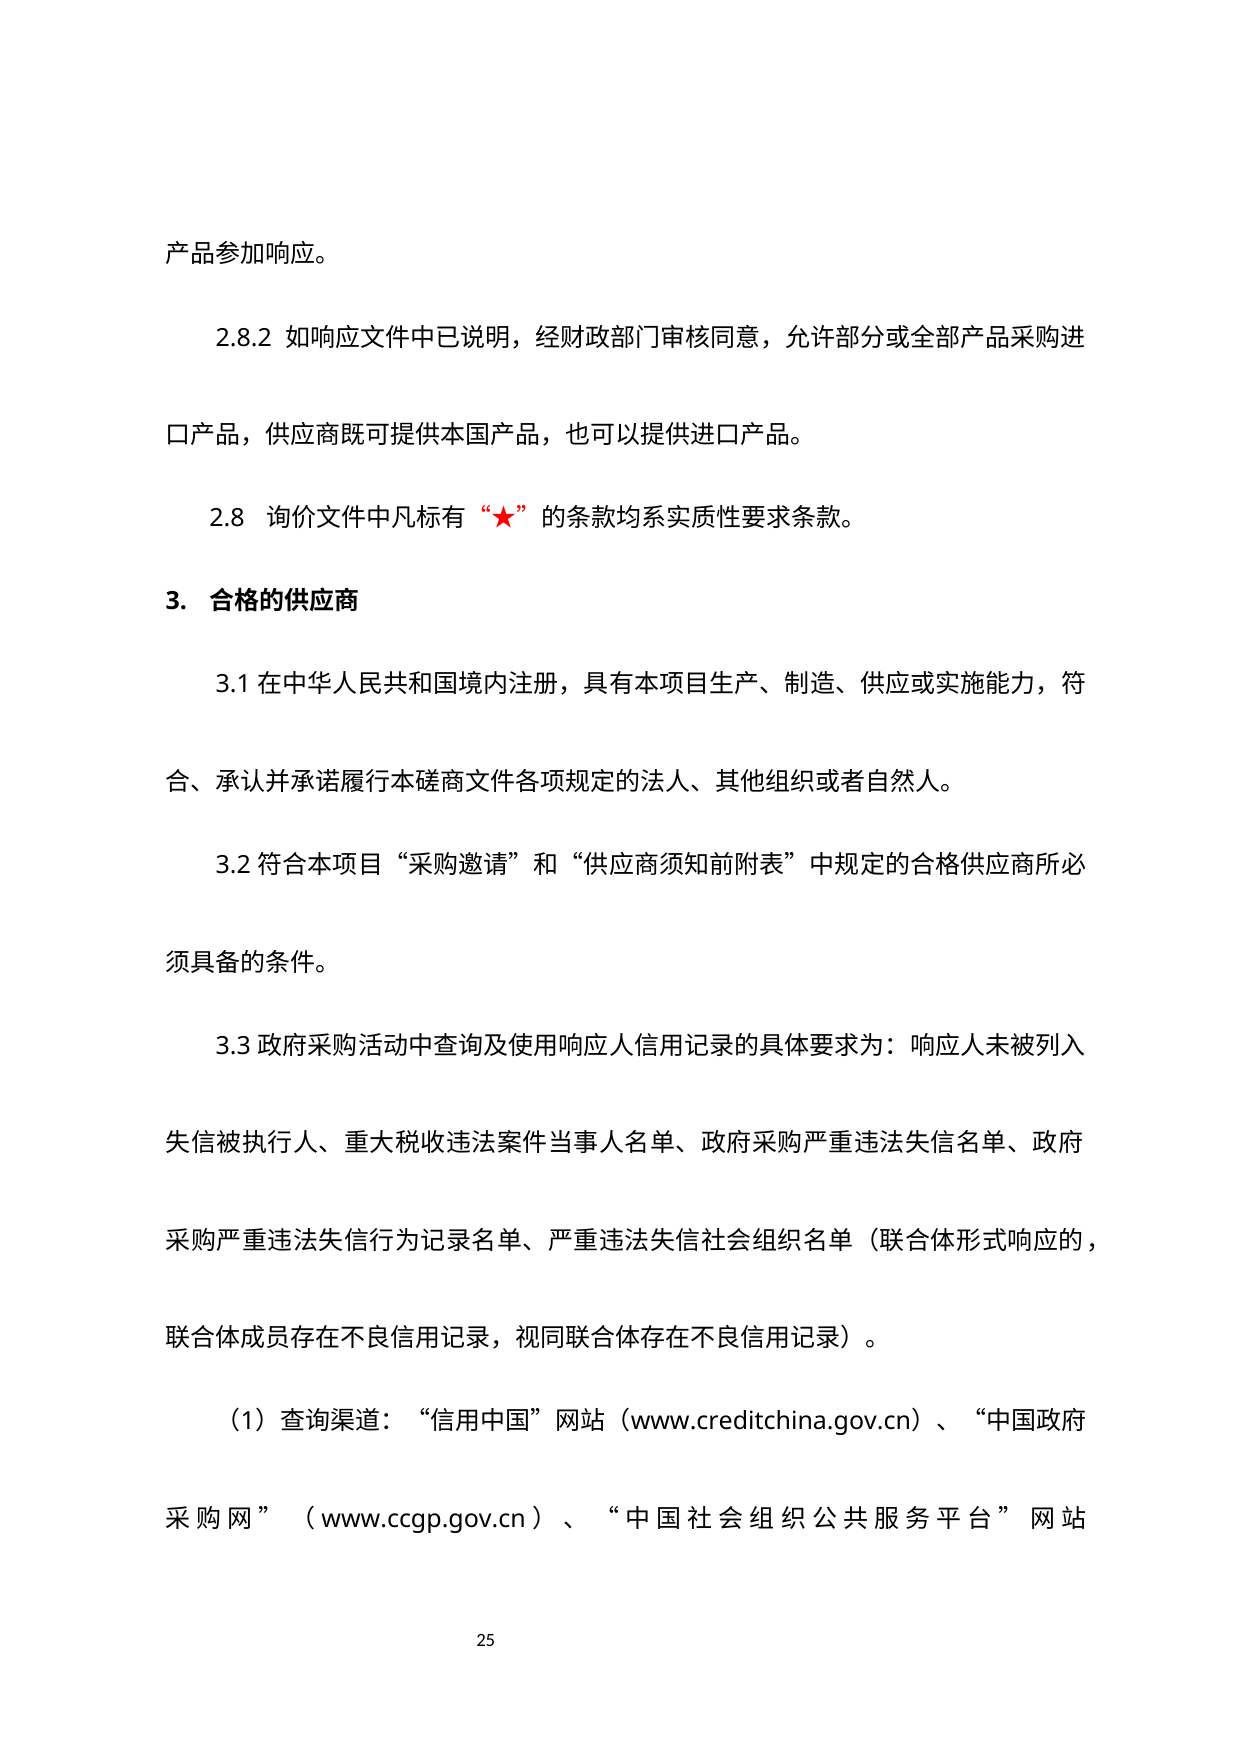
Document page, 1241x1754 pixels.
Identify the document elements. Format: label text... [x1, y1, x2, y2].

text 3.3 政府采购活动中查询及使用响应人信用记录的具体要求为：响应人未被列入失信被执行人、重大税收违法案件当事人名单、政府采购严重违法失信名单、政府采购严重违法失信行为记录名单、严重违法失信社会组织名单（联合体形式响应的，联合体成员存在不良信用记录，视同联合体存在不良信用记录）。 [165, 1011, 1087, 1368]
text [165, 219, 1087, 284]
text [165, 1386, 1087, 1549]
list 询价文件中凡标有“★”的条款均系实质性要求条款。 [209, 483, 1087, 548]
list 合格的供应商 [165, 566, 1087, 631]
text 3.2 符合本项目“采购邀请”和“供应商须知前附表”中规定的合格供应商所必须具备的条件。 [165, 830, 1087, 993]
text 2.8.2 如响应文件中已说明，经财政部门审核同意，允许部分或全部产品采购进口产品，供应商既可提供本国产品，也可以提供进口产品。 [165, 303, 1087, 465]
text 3.1 在中华人民共和国境内注册，具有本项目生产、制造、供应或实施能力，符合、承认并承诺履行本磋商文件各项规定的法人、其他组织或者自然人。 [165, 649, 1087, 812]
